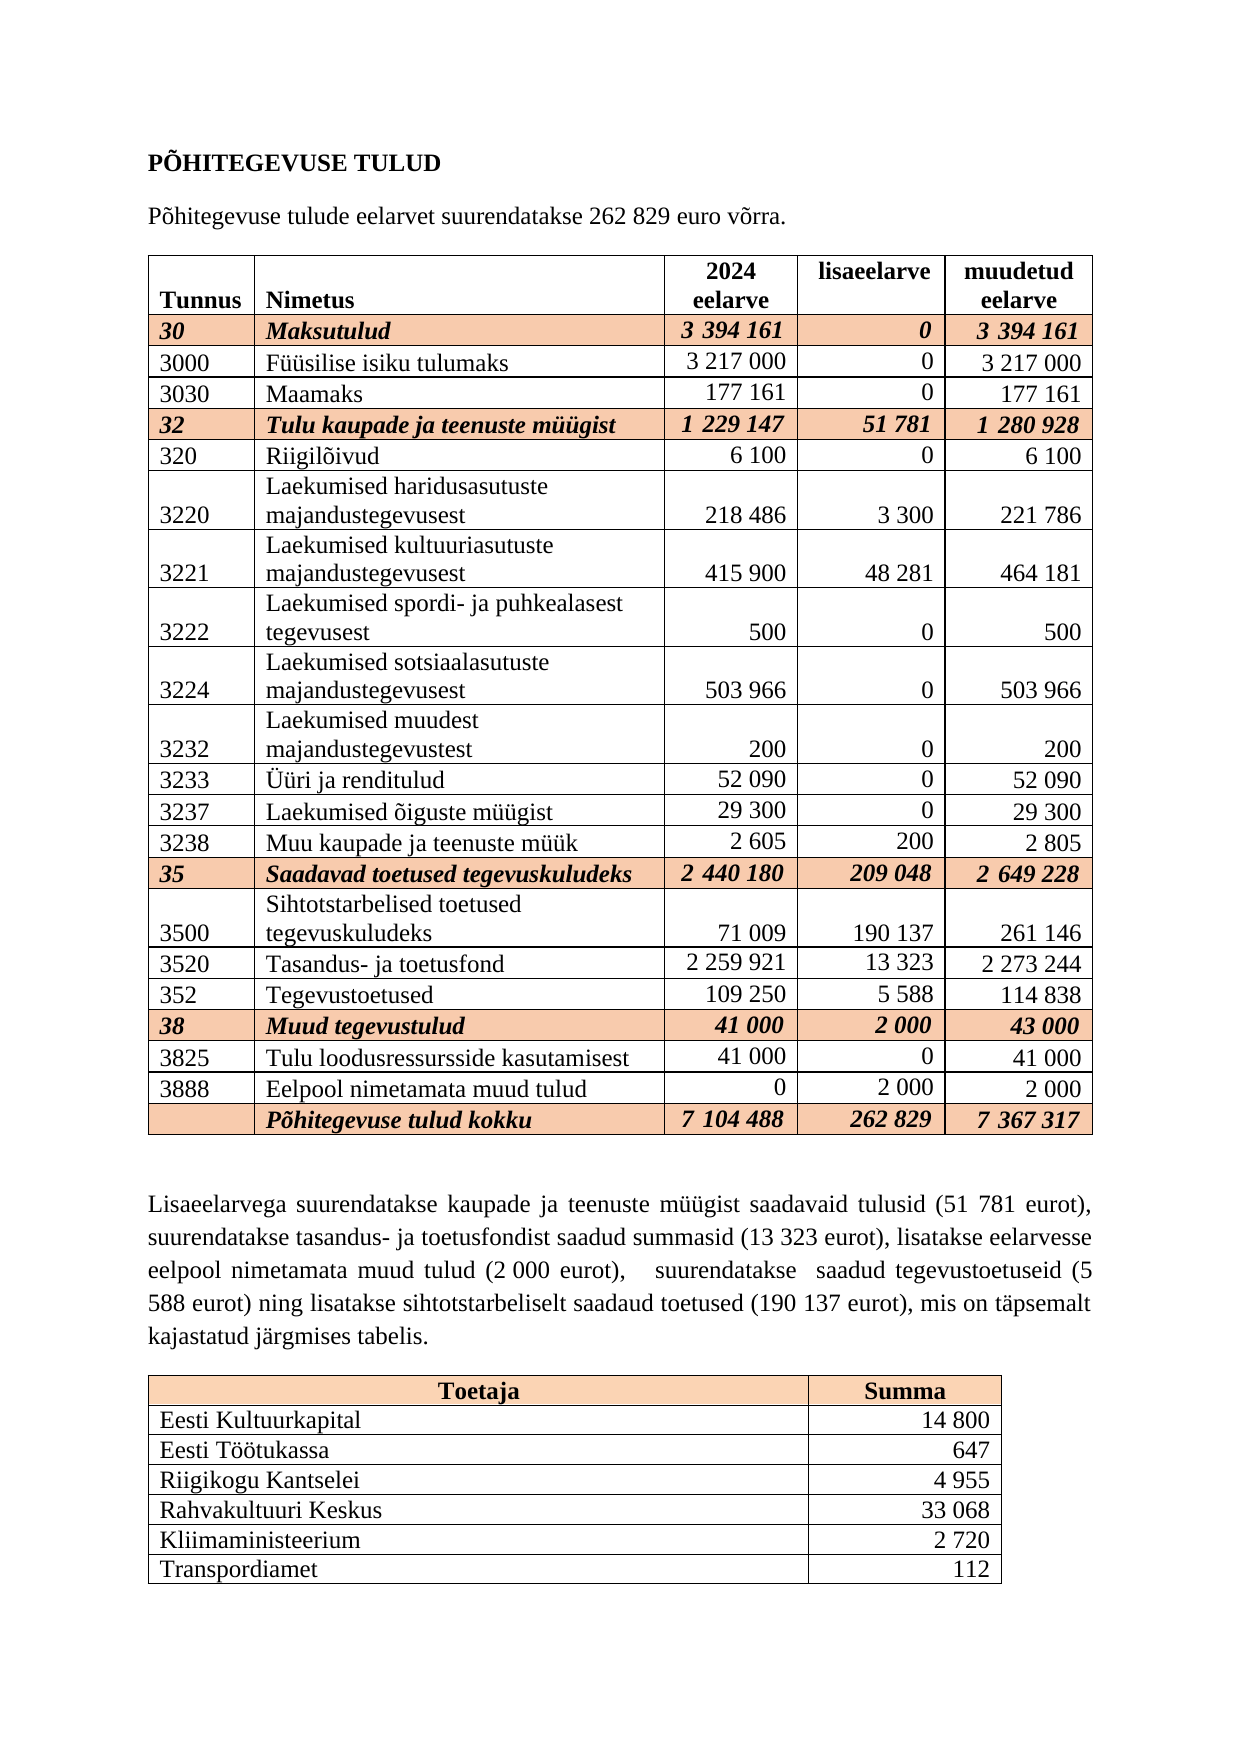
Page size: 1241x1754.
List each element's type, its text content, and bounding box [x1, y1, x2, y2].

table_cell 320 [149, 440, 254, 470]
table_cell 51 781 [798, 409, 944, 439]
table_cell 2 000 [798, 1073, 944, 1103]
table_cell 1 229 147 [665, 409, 797, 439]
table_cell 14 800 [809, 1406, 1001, 1434]
table_cell 3500 [149, 889, 254, 946]
table_cell 218 486 [665, 471, 797, 529]
table_cell 0 [798, 1041, 944, 1071]
table_cell 0 [798, 346, 944, 376]
text PÕHITEGEVUSE TULUD [148, 148, 1093, 176]
table_cell 2 000 [946, 1073, 1092, 1103]
table_cell 200 [946, 705, 1092, 763]
table_cell 3232 [149, 705, 254, 763]
table_cell 3030 [149, 378, 254, 408]
table_cell 3 300 [798, 471, 944, 529]
table_cell 0 [798, 705, 944, 763]
table_cell 200 [798, 826, 944, 857]
table_cell 41 000 [665, 1010, 797, 1040]
table_cell 352 [149, 979, 254, 1009]
table_cell 503 966 [946, 647, 1092, 704]
table_header Tunnus [149, 256, 254, 314]
table_cell 3233 [149, 764, 254, 794]
table_cell 52 090 [946, 764, 1092, 794]
table_header lisaeelarve [798, 256, 944, 314]
table_cell 3 394 161 [665, 315, 797, 345]
table_cell Saadavad toetused tegevuskuludeks [255, 858, 664, 888]
table_cell 464 181 [946, 530, 1092, 587]
table_cell 0 [798, 795, 944, 825]
table_cell Tulu kaupade ja teenuste müügist [255, 409, 664, 439]
table_cell 38 [149, 1010, 254, 1040]
table_cell 0 [798, 764, 944, 794]
table_cell 13 323 [798, 948, 944, 978]
table_cell Rahvakultuuri Keskus [149, 1495, 808, 1524]
table_cell Tegevustoetused [255, 979, 664, 1009]
table_cell [149, 1104, 254, 1134]
table_cell 200 [665, 705, 797, 763]
table_cell 71 009 [665, 889, 797, 946]
table_header Summa [809, 1376, 1001, 1404]
table_cell 3222 [149, 588, 254, 646]
table_cell Eelpool nimetamata muud tulud [255, 1073, 664, 1103]
table_cell Eesti Kultuurkapital [149, 1406, 808, 1434]
table_header Toetaja [149, 1376, 808, 1404]
table_cell 2 805 [946, 826, 1092, 857]
table_cell 43 000 [946, 1010, 1092, 1040]
table_header 2024 eelarve [665, 256, 797, 314]
table_cell 2 720 [809, 1525, 1001, 1553]
table_cell 647 [809, 1435, 1001, 1464]
table_cell Maamaks [255, 378, 664, 408]
text Lisaeelarvega suurendatakse kaupade ja teenuste müügist saadavaid tulusid (51 781 eurot), suurendatakse tasandus- ja toetusfondist saadud summasid (13 323 eurot), lisatakse eelarvesse eelpool nimetamata muud tulud (2 000 eurot), suurendatakse saadud tegevustoetuseid (5 588 eurot) ning lisatakse sihtotstarbeliselt saadaud toetused (190 137 eurot), mis on täpsemalt kajastatud järgmises tabelis. [148, 1189, 1093, 1349]
table_cell 3825 [149, 1041, 254, 1071]
text Põhitegevuse tulude eelarvet suurendatakse 262 829 euro võrra. [148, 201, 1093, 230]
table_cell 209 048 [798, 858, 944, 888]
table_cell 2 605 [665, 826, 797, 857]
table_cell 114 838 [946, 979, 1092, 1009]
table_cell 262 829 [798, 1104, 944, 1134]
table_cell 0 [798, 315, 944, 345]
table_cell 2 000 [798, 1010, 944, 1040]
table_cell 190 137 [798, 889, 944, 946]
table_cell 112 [809, 1555, 1001, 1583]
table_cell 3237 [149, 795, 254, 825]
table_cell 4 955 [809, 1465, 1001, 1494]
table_cell 32 [149, 409, 254, 439]
table_cell 3000 [149, 346, 254, 376]
table_cell 500 [946, 588, 1092, 646]
table_cell 3 217 000 [665, 346, 797, 376]
table_cell Maksutulud [255, 315, 664, 345]
table_cell Laekumised õiguste müügist [255, 795, 664, 825]
table_cell 3 217 000 [946, 346, 1092, 376]
table_cell 41 000 [946, 1041, 1092, 1071]
table_cell Laekumised kultuuriasutuste majandustegevusest [255, 530, 664, 587]
table_cell 177 161 [946, 378, 1092, 408]
table_cell 261 146 [946, 889, 1092, 946]
table_cell Riigikogu Kantselei [149, 1465, 808, 1494]
table_cell Füüsilise isiku tulumaks [255, 346, 664, 376]
table_cell 0 [798, 440, 944, 470]
table_cell 6 100 [665, 440, 797, 470]
table_cell 29 300 [665, 795, 797, 825]
table_cell 3221 [149, 530, 254, 587]
table_cell 0 [665, 1073, 797, 1103]
table_cell 2 259 921 [665, 948, 797, 978]
table_cell Tasandus- ja toetusfond [255, 948, 664, 978]
table_cell 52 090 [665, 764, 797, 794]
table_cell 3238 [149, 826, 254, 857]
table_cell 221 786 [946, 471, 1092, 529]
table_cell Laekumised muudest majandustegevustest [255, 705, 664, 763]
table_cell Muu kaupade ja teenuste müük [255, 826, 664, 857]
table_cell 2 649 228 [946, 858, 1092, 888]
table_cell 3 394 161 [946, 315, 1092, 345]
table_cell Sihtotstarbelised toetused tegevuskuludeks [255, 889, 664, 946]
table_cell Eesti Töötukassa [149, 1435, 808, 1464]
table_cell 0 [798, 378, 944, 408]
table_cell 3224 [149, 647, 254, 704]
table_cell Muud tegevustulud [255, 1010, 664, 1040]
table_cell 41 000 [665, 1041, 797, 1071]
table_cell 2 273 244 [946, 948, 1092, 978]
table_cell 33 068 [809, 1495, 1001, 1524]
table_cell Üüri ja renditulud [255, 764, 664, 794]
table_cell 3520 [149, 948, 254, 978]
table_cell 7 367 317 [946, 1104, 1092, 1134]
table_cell 500 [665, 588, 797, 646]
table_cell 5 588 [798, 979, 944, 1009]
table_cell 35 [149, 858, 254, 888]
table_header Nimetus [255, 256, 664, 314]
table_cell 109 250 [665, 979, 797, 1009]
table_cell Kliimaministeerium [149, 1525, 808, 1553]
table_cell Tulu loodusressursside kasutamisest [255, 1041, 664, 1071]
table_cell 29 300 [946, 795, 1092, 825]
table_cell Transpordiamet [149, 1555, 808, 1583]
table_cell 503 966 [665, 647, 797, 704]
table_cell 48 281 [798, 530, 944, 587]
table_cell 6 100 [946, 440, 1092, 470]
table_cell 3888 [149, 1073, 254, 1103]
table_cell Laekumised haridusasutuste majandustegevusest [255, 471, 664, 529]
table_cell 0 [798, 647, 944, 704]
table_cell Riigilõivud [255, 440, 664, 470]
table_cell 3220 [149, 471, 254, 529]
table_cell 415 900 [665, 530, 797, 587]
table_cell 0 [798, 588, 944, 646]
table_cell 7 104 488 [665, 1104, 797, 1134]
table_cell 177 161 [665, 378, 797, 408]
table_cell Laekumised sotsiaalasutuste majandustegevusest [255, 647, 664, 704]
table_cell Põhitegevuse tulud kokku [255, 1104, 664, 1134]
table_cell Laekumised spordi- ja puhkealasest tegevusest [255, 588, 664, 646]
table_cell 1 280 928 [946, 409, 1092, 439]
table_header muudetud eelarve [946, 256, 1092, 314]
table_cell 30 [149, 315, 254, 345]
table_cell 2 440 180 [665, 858, 797, 888]
